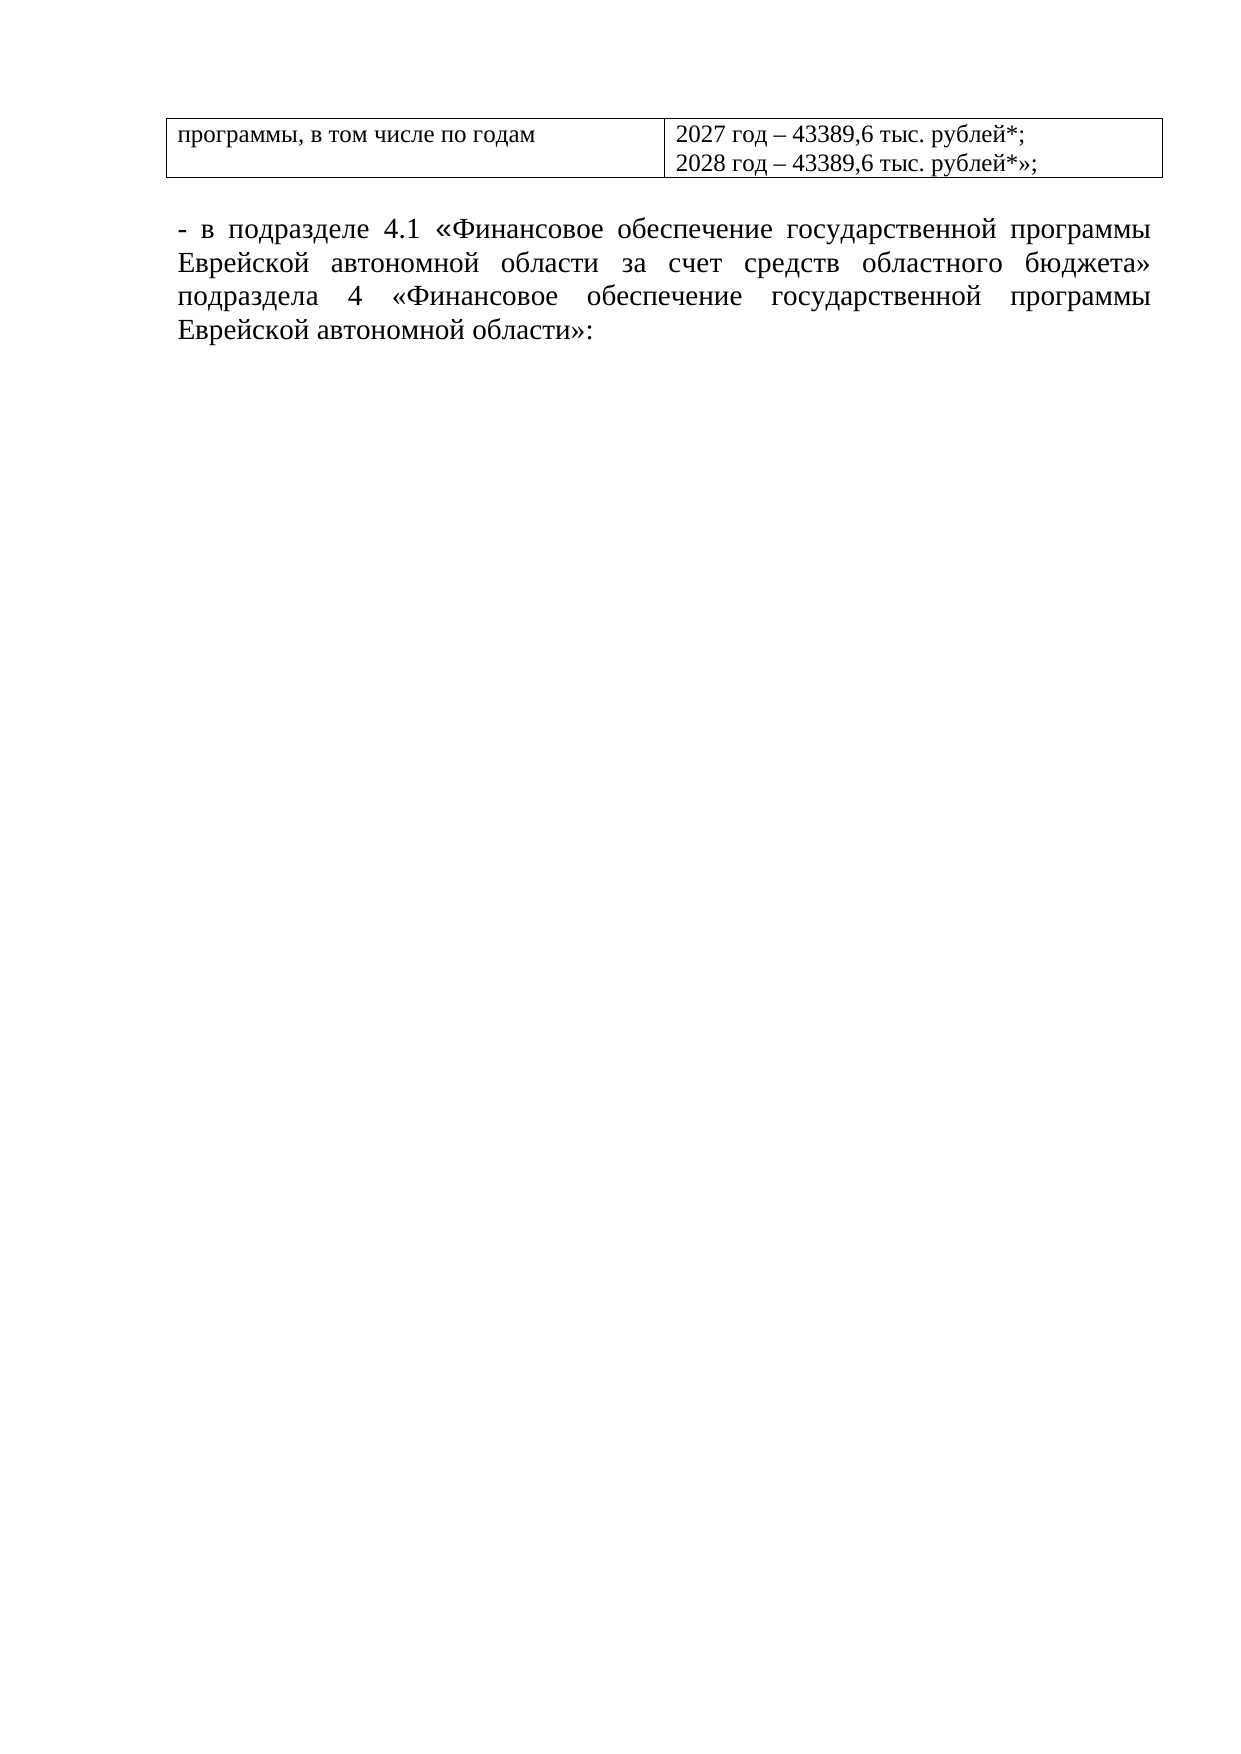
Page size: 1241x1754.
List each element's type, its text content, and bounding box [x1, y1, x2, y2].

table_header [665, 119, 1162, 177]
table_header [167, 119, 664, 177]
text - в подразделе 4.1 «Финансовое обеспечение государственной программы Еврейской автономной области за счет средств областного бюджета» подраздела 4 «Финансовое обеспечение государственной программы Еврейской автономной области»: [177, 211, 1152, 346]
